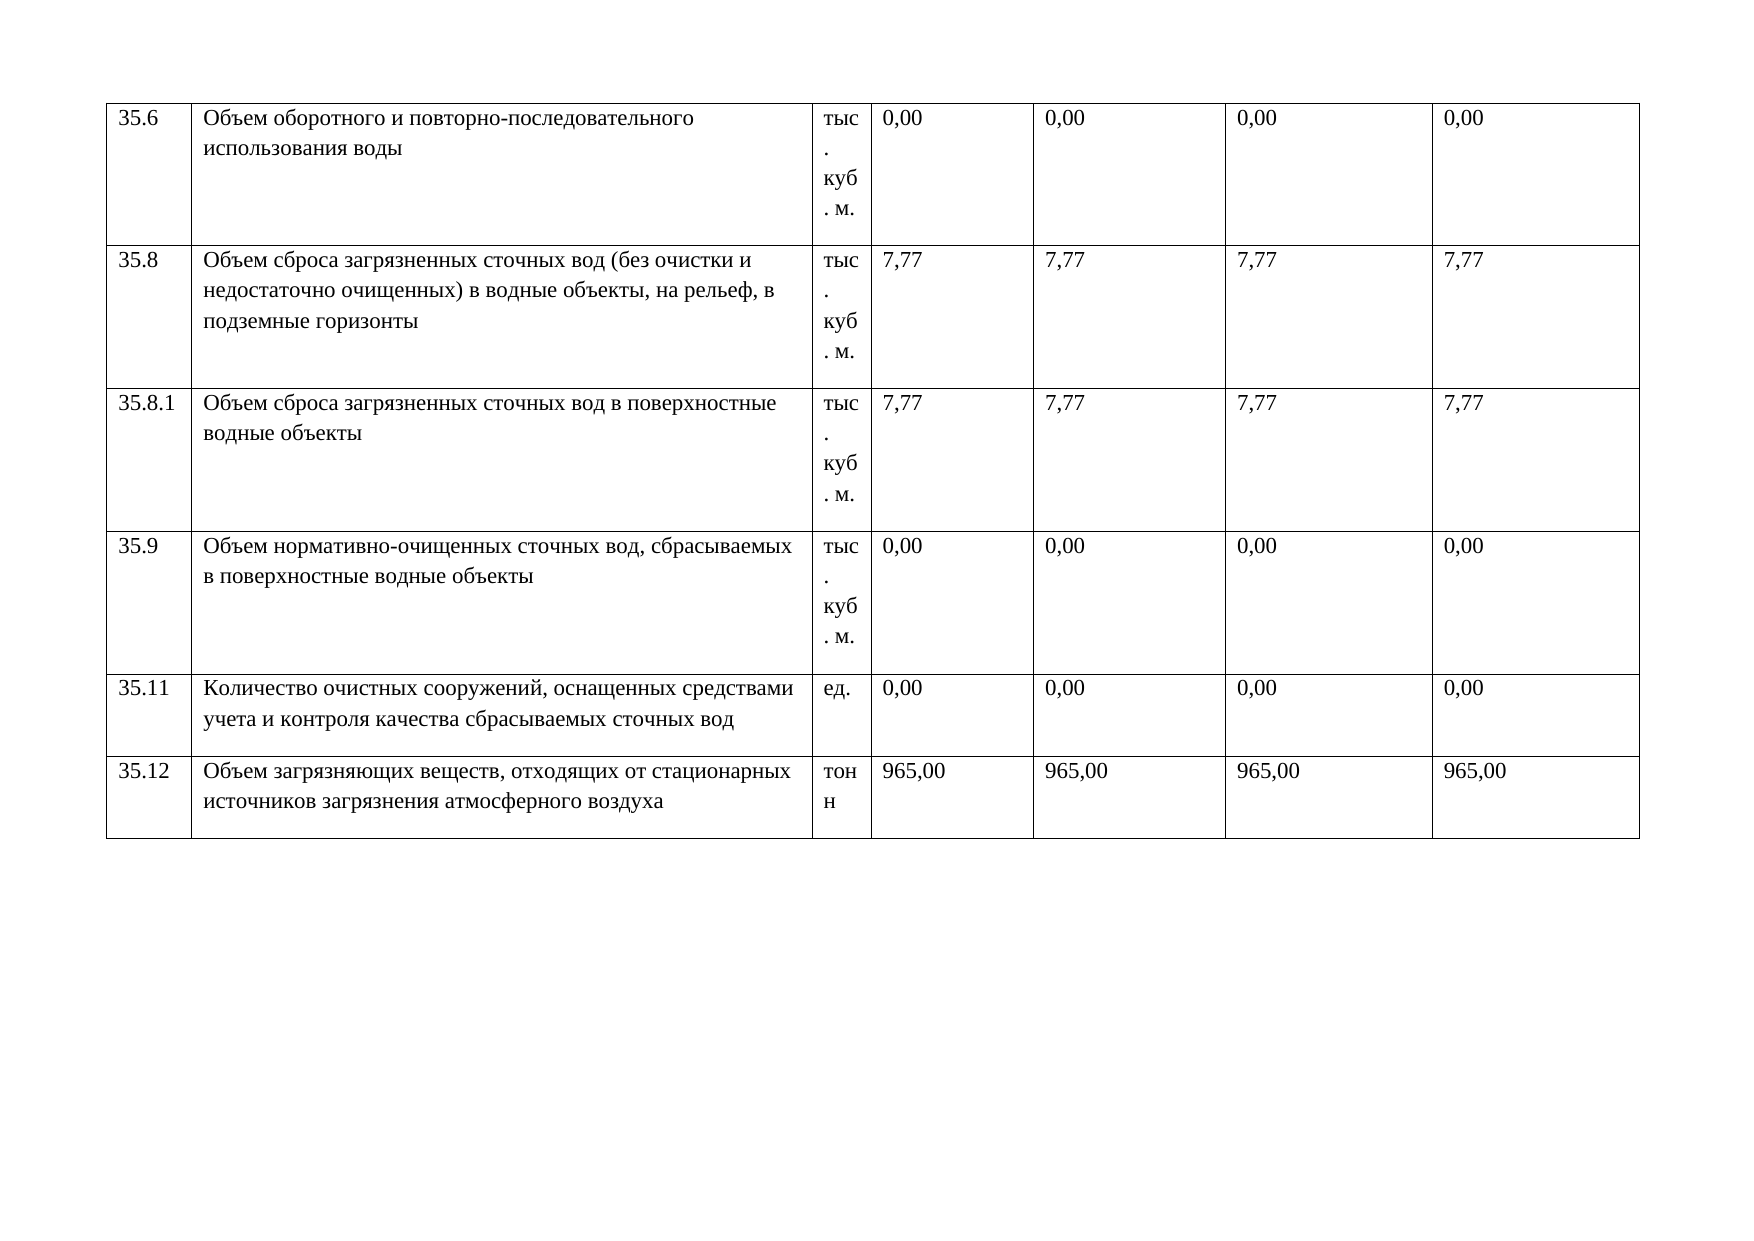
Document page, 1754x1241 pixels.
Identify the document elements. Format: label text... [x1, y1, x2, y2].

table_cell Объем сброса загрязненных сточных вод в поверхностные водные объекты [192, 389, 812, 531]
table_cell Объем загрязняющих веществ, отходящих от стационарных источников загрязнения атмосферного воздуха [192, 757, 812, 838]
table_cell 0,00 [1433, 675, 1639, 756]
table_cell 35.8 [107, 246, 191, 388]
table_cell тыс. куб. м. [813, 532, 871, 673]
table_cell 0,00 [1034, 104, 1225, 245]
table_cell 0,00 [872, 532, 1033, 673]
table_cell Объем оборотного и повторно-последовательного использования воды [192, 104, 812, 245]
table_cell 965,00 [872, 757, 1033, 838]
table_cell тонн [813, 757, 871, 838]
table_cell 0,00 [872, 675, 1033, 756]
table_cell 35.6 [107, 104, 191, 245]
table_cell 965,00 [1226, 757, 1432, 838]
table_cell Количество очистных сооружений, оснащенных средствами учета и контроля качества сбрасываемых сточных вод [192, 675, 812, 756]
table_cell 0,00 [1226, 675, 1432, 756]
table_cell 965,00 [1034, 757, 1225, 838]
table_cell 7,77 [1034, 246, 1225, 388]
table_cell 35.11 [107, 675, 191, 756]
table_cell 35.8.1 [107, 389, 191, 531]
table_cell ед. [813, 675, 871, 756]
table_cell 0,00 [872, 104, 1033, 245]
table_cell 0,00 [1034, 675, 1225, 756]
table_cell тыс. куб. м. [813, 246, 871, 388]
table_cell 7,77 [872, 389, 1033, 531]
table_cell Объем нормативно-очищенных сточных вод, сбрасываемых в поверхностные водные объекты [192, 532, 812, 673]
table_cell 7,77 [1034, 389, 1225, 531]
table_cell 0,00 [1226, 104, 1432, 245]
table_cell 7,77 [1433, 389, 1639, 531]
table_cell 0,00 [1433, 532, 1639, 673]
table_cell Объем сброса загрязненных сточных вод (без очистки и недостаточно очищенных) в водные объекты, на рельеф, в подземные горизонты [192, 246, 812, 388]
table_cell 7,77 [1433, 246, 1639, 388]
table_cell 7,77 [872, 246, 1033, 388]
table_cell 7,77 [1226, 389, 1432, 531]
table_cell 965,00 [1433, 757, 1639, 838]
table_cell 7,77 [1226, 246, 1432, 388]
table_cell 35.9 [107, 532, 191, 673]
table_cell 0,00 [1433, 104, 1639, 245]
table_cell тыс. куб. м. [813, 104, 871, 245]
table_cell 35.12 [107, 757, 191, 838]
table_cell 0,00 [1226, 532, 1432, 673]
table_cell 0,00 [1034, 532, 1225, 673]
table_cell тыс. куб. м. [813, 389, 871, 531]
